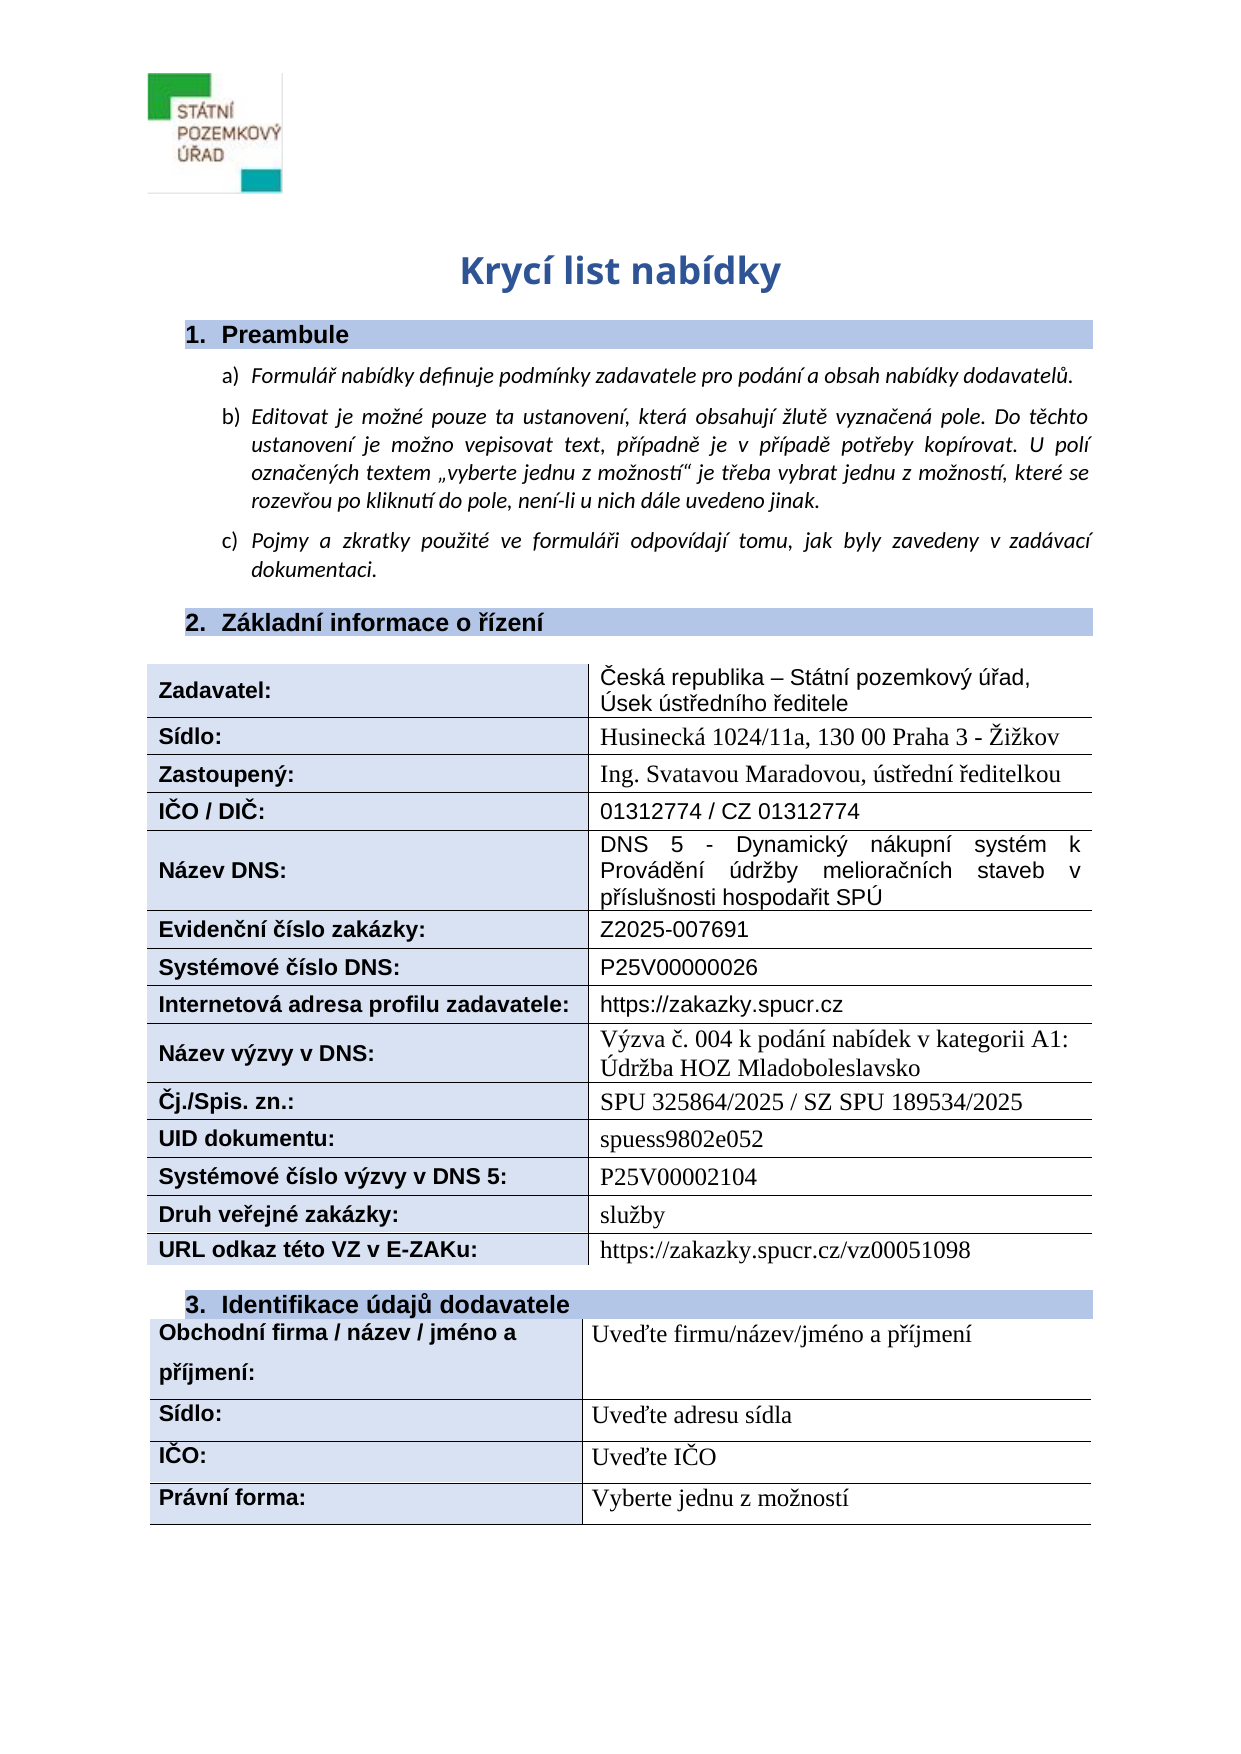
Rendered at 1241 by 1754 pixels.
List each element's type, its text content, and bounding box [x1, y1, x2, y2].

table_cell Druh veřejné zakázky: [147, 1196, 588, 1232]
table_cell Název výzvy v DNS: [147, 1024, 588, 1082]
table_cell Čj./Spis. zn.: [147, 1083, 588, 1119]
list Pojmy a zkratky použité ve formuláři odpovídají tomu, jak byly zavedeny v zadávací dokumentaci. [222, 527, 1093, 583]
list Preambule [185, 320, 1093, 349]
table_cell IČO / DIČ: [147, 793, 588, 830]
table_header Zadavatel: [147, 664, 588, 717]
list Identifikace údajů dodavatele [185, 1290, 1093, 1319]
table_header Česká republika – Státní pozemkový úřad, [589, 664, 1092, 717]
list Základní informace o řízení [185, 608, 1093, 636]
table_cell https://zakazky.spucr.cz [589, 986, 1092, 1023]
list Editovat je možné pouze ta ustanovení, která obsahují žlutě vyznačená pole. Do těchto ustanovení je možno vepisovat text, případně je v případě potřeby kopírovat. U polí označených textem „vyberte jednu z možností“ je třeba vybrat jednu z možností, které se rozevřou po kliknutí do pole, není-li u nich dále uvedeno jinak. [222, 402, 1093, 514]
table_cell Internetová adresa profilu zadavatele: [147, 986, 588, 1023]
table_cell Sídlo: [150, 1400, 582, 1441]
table_cell Systémové číslo výzvy v DNS 5: [147, 1158, 588, 1195]
table_header Obchodní firma / název / jméno a příjmení: [150, 1319, 582, 1399]
table_cell Název DNS: [147, 831, 588, 910]
list Formulář nabídky definuje podmínky zadavatele pro podání a obsah nabídky dodavatelů. [222, 362, 1093, 389]
table_cell Právní forma: [150, 1484, 582, 1524]
table_cell Sídlo: [147, 718, 588, 754]
table_cell DNS 5 - Dynamický nákupní systém k Provádění údržby melioračních staveb v příslušnosti hospodařit SPÚ [589, 831, 1092, 910]
table_cell Z2025-007691 [589, 911, 1092, 948]
table_cell IČO: [150, 1442, 582, 1482]
table_cell 01312774 / CZ 01312774 [589, 793, 1092, 830]
subtitle Krycí list nabídky [148, 244, 1093, 295]
table_cell Evidenční číslo zakázky: [147, 911, 588, 948]
table_cell UID dokumentu: [147, 1120, 588, 1157]
table_cell P25V00000026 [589, 949, 1092, 985]
picture [147, 73, 284, 195]
table_cell Systémové číslo DNS: [147, 949, 588, 985]
table_cell URL odkaz této VZ v E-ZAKu: [147, 1234, 588, 1265]
table_cell Zastoupený: [147, 755, 588, 792]
